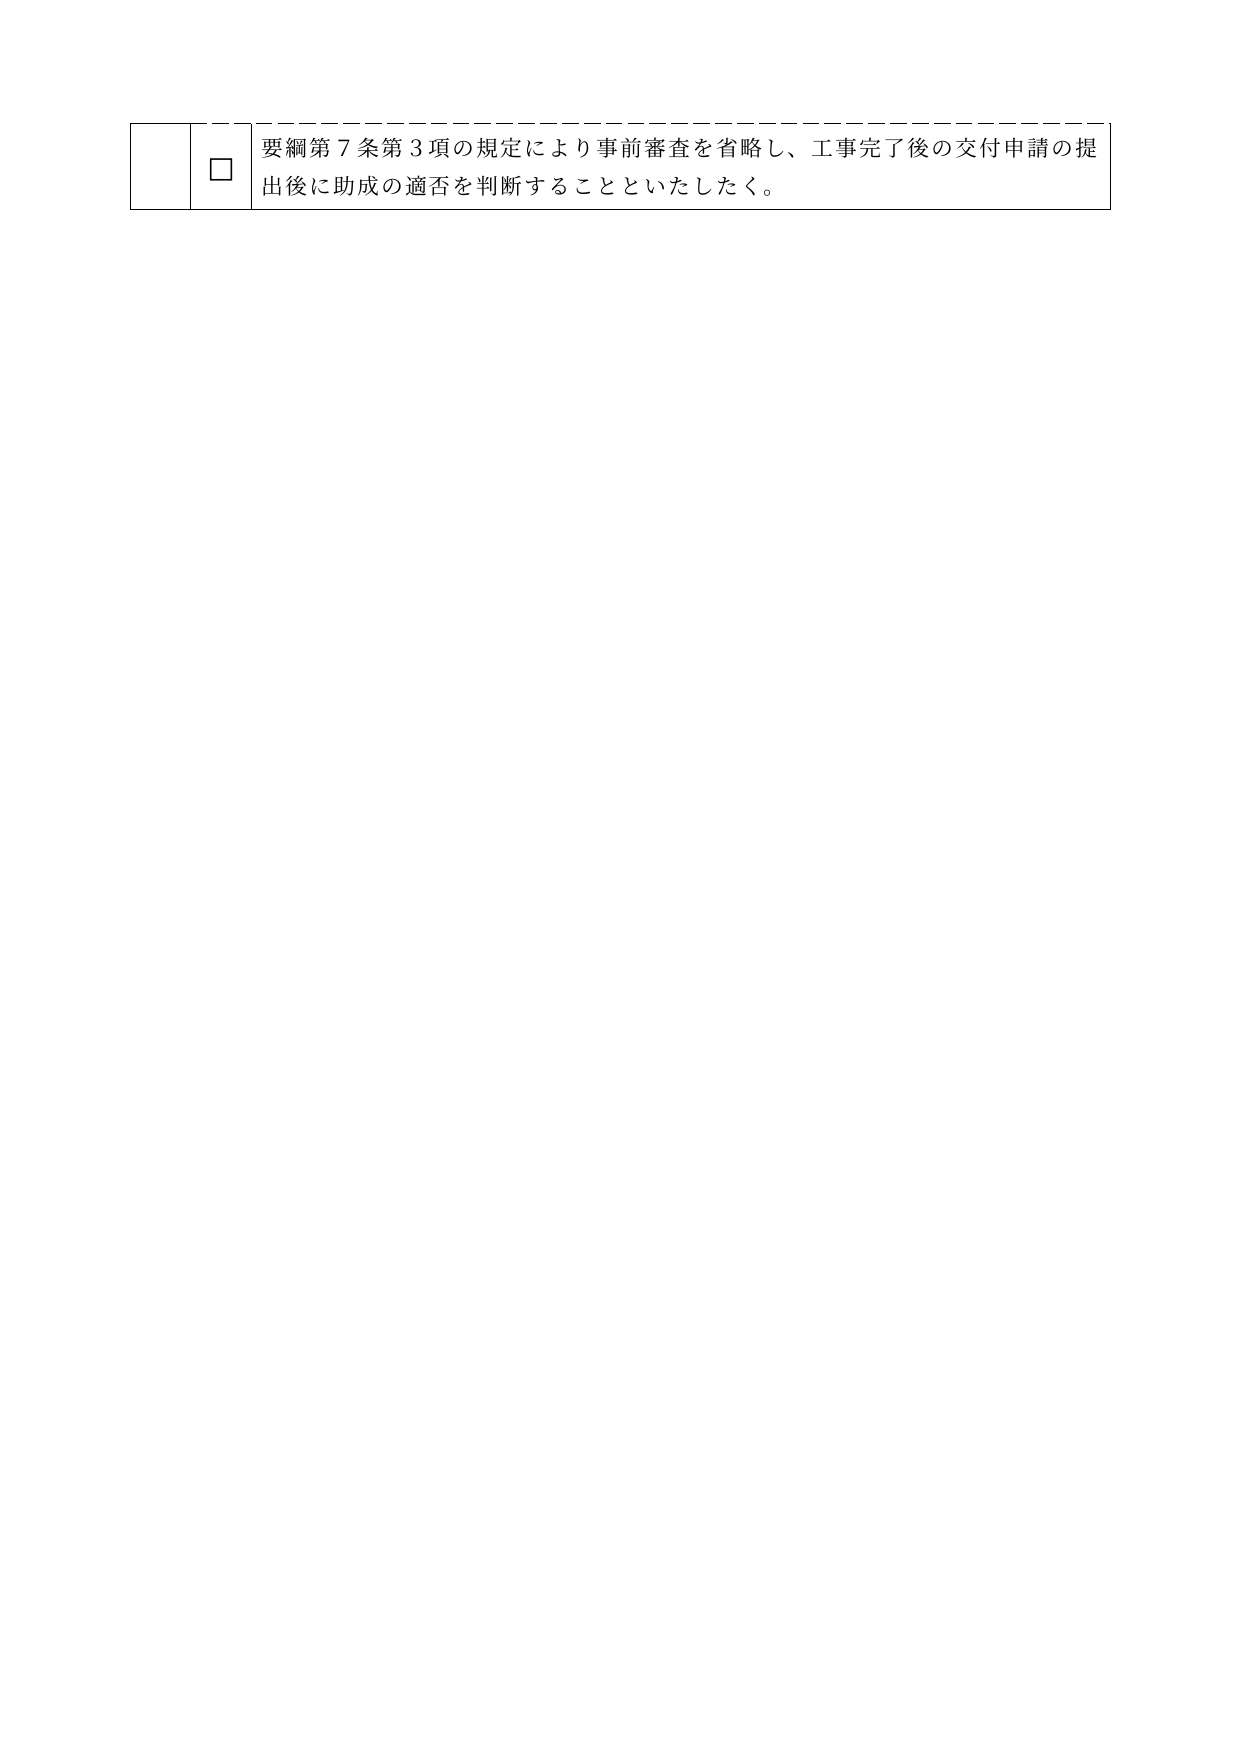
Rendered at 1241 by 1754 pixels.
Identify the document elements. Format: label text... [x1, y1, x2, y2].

table_cell □ [191, 123, 251, 208]
table_cell 要綱第７条第３項の規定により事前審査を省略し、工事完了後の交付申請の提出後に助成の適否を判断することといたしたく。 [252, 123, 1110, 208]
